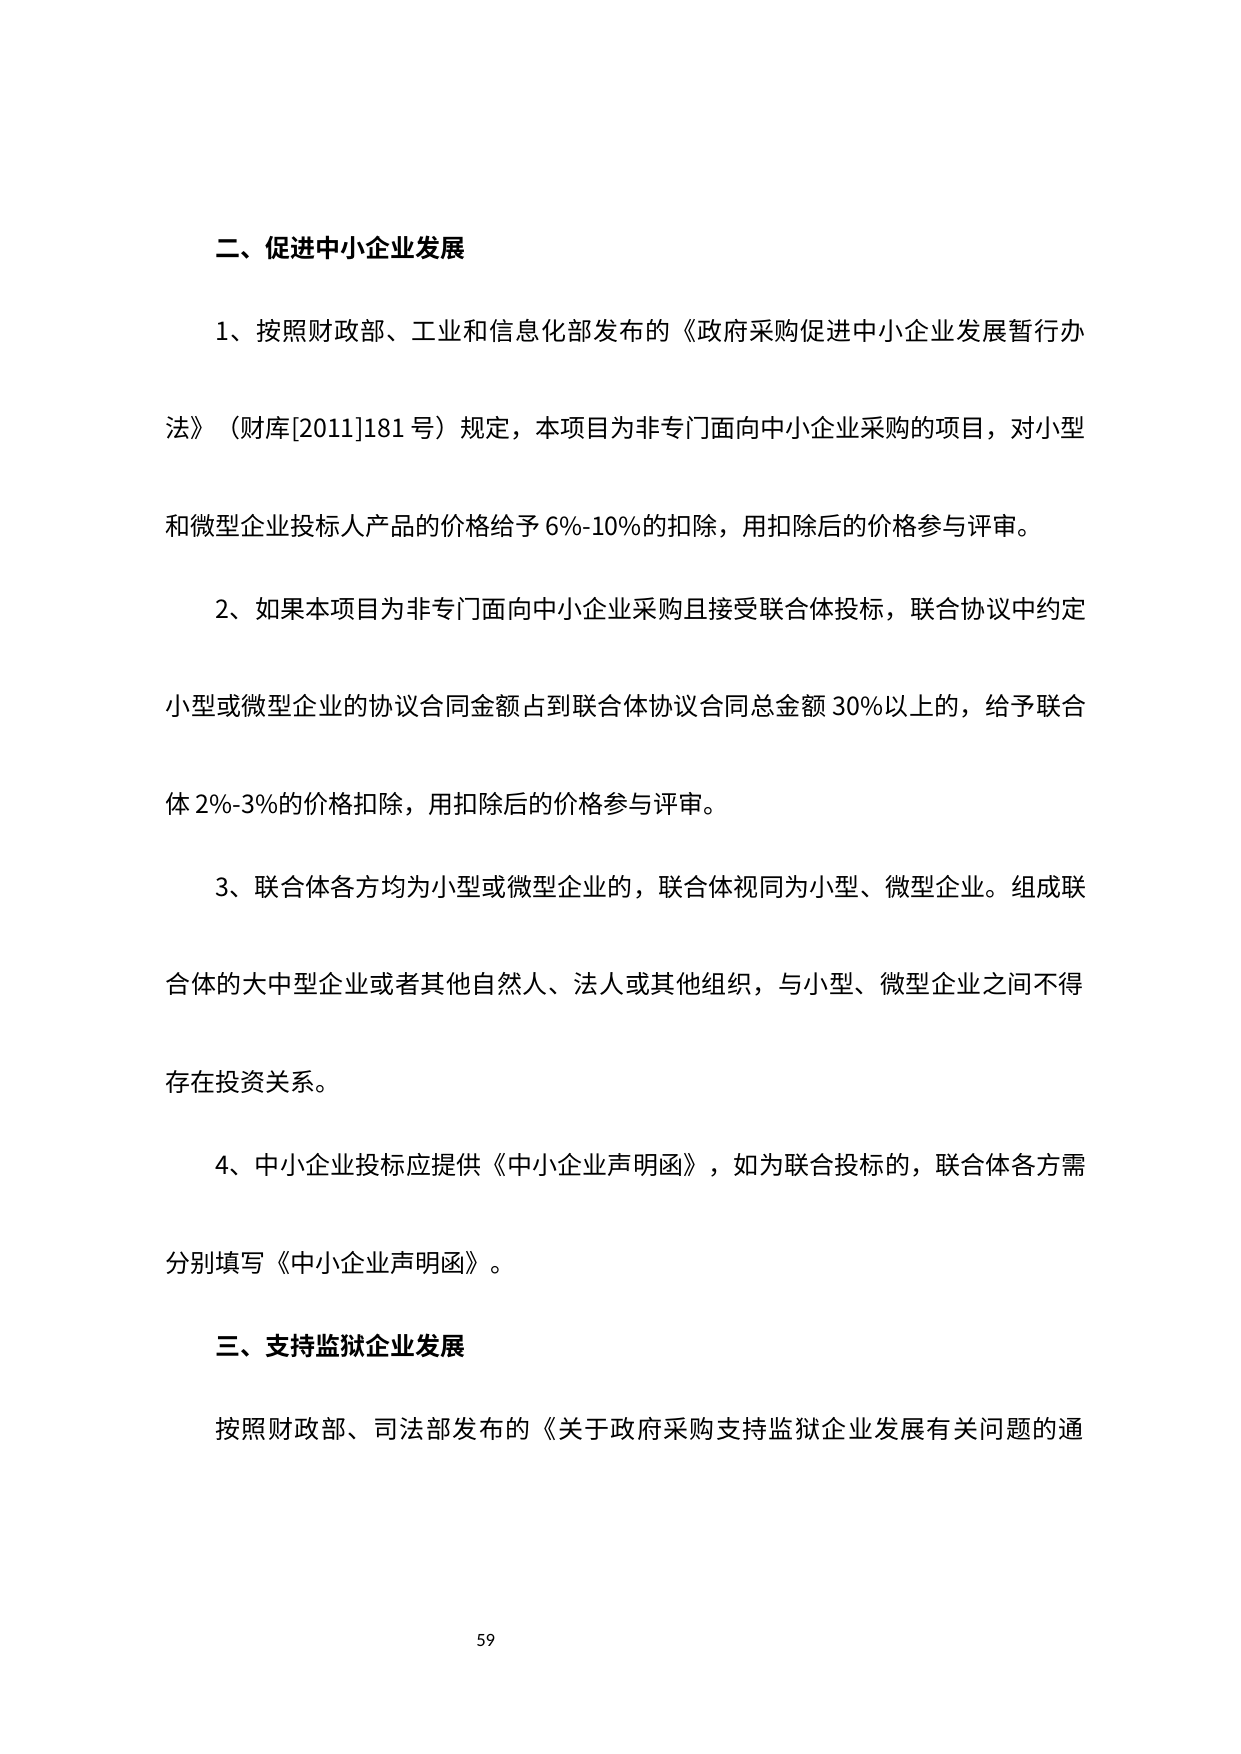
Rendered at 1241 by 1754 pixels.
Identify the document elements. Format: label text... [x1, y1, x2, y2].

text 3、联合体各方均为小型或微型企业的，联合体视同为小型、微型企业。组成联合体的大中型企业或者其他自然人、法人或其他组织，与小型、微型企业之间不得存在投资关系。 [165, 853, 1087, 1113]
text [165, 1395, 1087, 1460]
text 1、按照财政部、工业和信息化部发布的《政府采购促进中小企业发展暂行办法》（财库[2011]181号）规定，本项目为非专门面向中小企业采购的项目，对小型和微型企业投标人产品的价格给予6%-10%的扣除，用扣除后的价格参与评审。 [165, 297, 1087, 557]
text 二、促进中小企业发展 [165, 214, 1087, 279]
text 三、支持监狱企业发展 [165, 1312, 1087, 1377]
text 4、中小企业投标应提供《中小企业声明函》，如为联合投标的，联合体各方需分别填写《中小企业声明函》。 [165, 1131, 1087, 1294]
text 2、如果本项目为非专门面向中小企业采购且接受联合体投标，联合协议中约定小型或微型企业的协议合同金额占到联合体协议合同总金额30%以上的，给予联合体2%-3%的价格扣除，用扣除后的价格参与评审。 [165, 575, 1087, 835]
